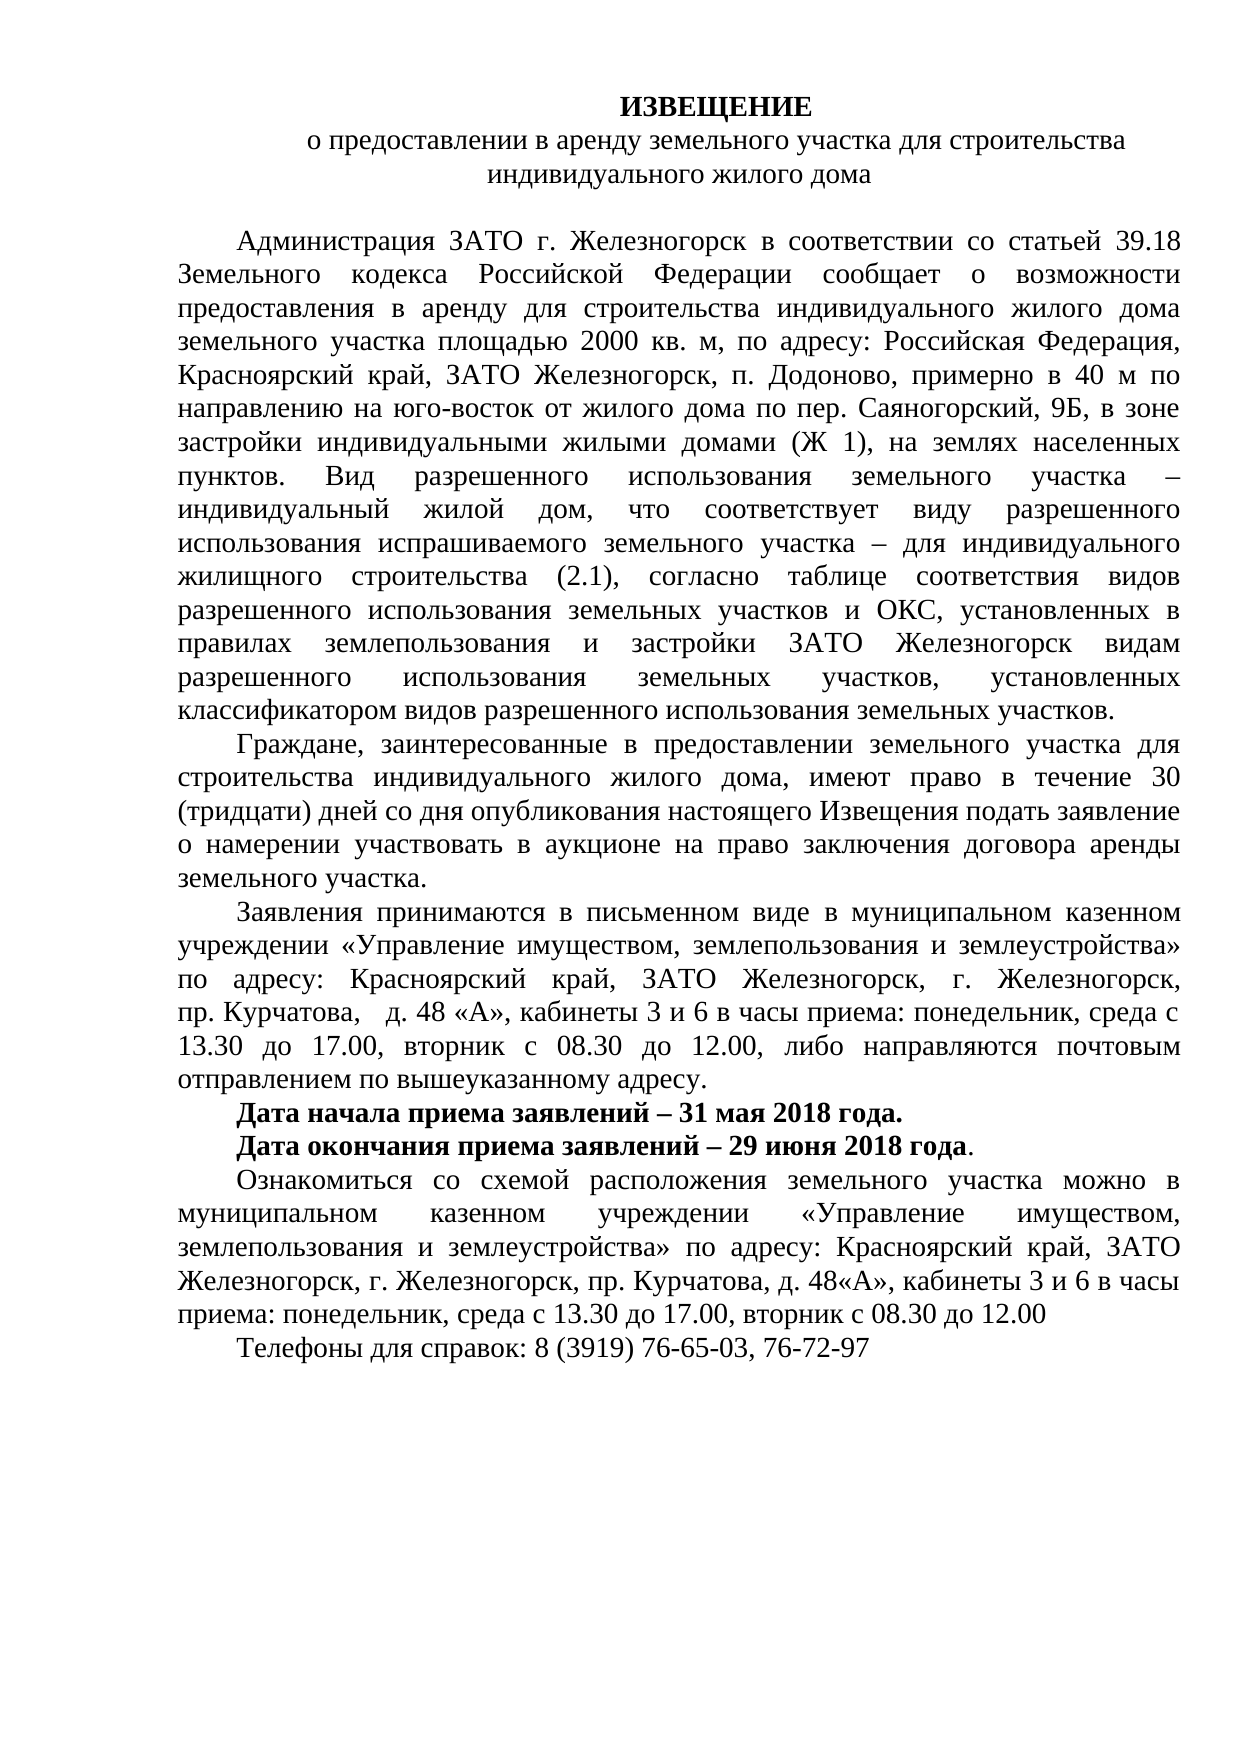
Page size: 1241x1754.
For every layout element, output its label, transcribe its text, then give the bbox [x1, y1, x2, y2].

text Заявления принимаются в письменном виде в муниципальном казенном учреждении «Управление имуществом, землепользования и землеустройства» по адресу: Красноярский край, ЗАТО Железногорск, г. Железногорск, пр. Курчатова, д. 48 «А», кабинеты 3 и 6 в часы приема: понедельник, среда с 13.30 до 17.00, вторник с 08.30 до 12.00, либо направляются почтовым отправлением по вышеуказанному адресу. [177, 894, 1181, 1095]
text Граждане, заинтересованные в предоставлении земельного участка для строительства индивидуального жилого дома, имеют право в течение 30 (тридцати) дней со дня опубликования настоящего Извещения подать заявление о намерении участвовать в аукционе на право заключения договора аренды земельного участка. [177, 726, 1181, 894]
text Администрация ЗАТО г. Железногорск в соответствии со статьей 39.18 Земельного кодекса Российской Федерации сообщает о возможности предоставления в аренду для строительства индивидуального жилого дома земельного участка площадью 2000 кв. м, по адресу: Российская Федерация, Красноярский край, ЗАТО Железногорск, п. Додоново, примерно в 40 м по направлению на юго-восток от жилого дома по пер. Саяногорский, 9Б, в зоне застройки индивидуальными жилыми домами (Ж 1), на землях населенных пунктов. Вид разрешенного использования земельного участка – индивидуальный жилой дом, что соответствует виду разрешенного использования испрашиваемого земельного участка – для индивидуального жилищного строительства (2.1), согласно таблице соответствия видов разрешенного использования земельных участков и ОКС, установленных в правилах землепользования и застройки ЗАТО Железногорск видам разрешенного использования земельных участков, установленных классификатором видов разрешенного использования земельных участков. [177, 223, 1181, 726]
text о предоставлении в аренду земельного участка для строительства индивидуального жилого дома [177, 122, 1181, 189]
text Дата начала приема заявлений – 31 мая 2018 года. [177, 1095, 1181, 1128]
text ИЗВЕЩЕНИЕ [177, 89, 1181, 122]
text Ознакомиться со схемой расположения земельного участка можно в муниципальном казенном учреждении «Управление имуществом, землепользования и землеустройства» по адресу: Красноярский край, ЗАТО Железногорск, г. Железногорск, пр. Курчатова, д. 48«А», кабинеты 3 и 6 в часы приема: понедельник, среда с 13.30 до 17.00, вторник с 08.30 до 12.00 [177, 1162, 1181, 1330]
text Дата окончания приема заявлений – 29 июня 2018 года. [177, 1128, 1181, 1162]
text Телефоны для справок: 8 (3919) 76-65-03, 76-72-97 [177, 1330, 1181, 1363]
